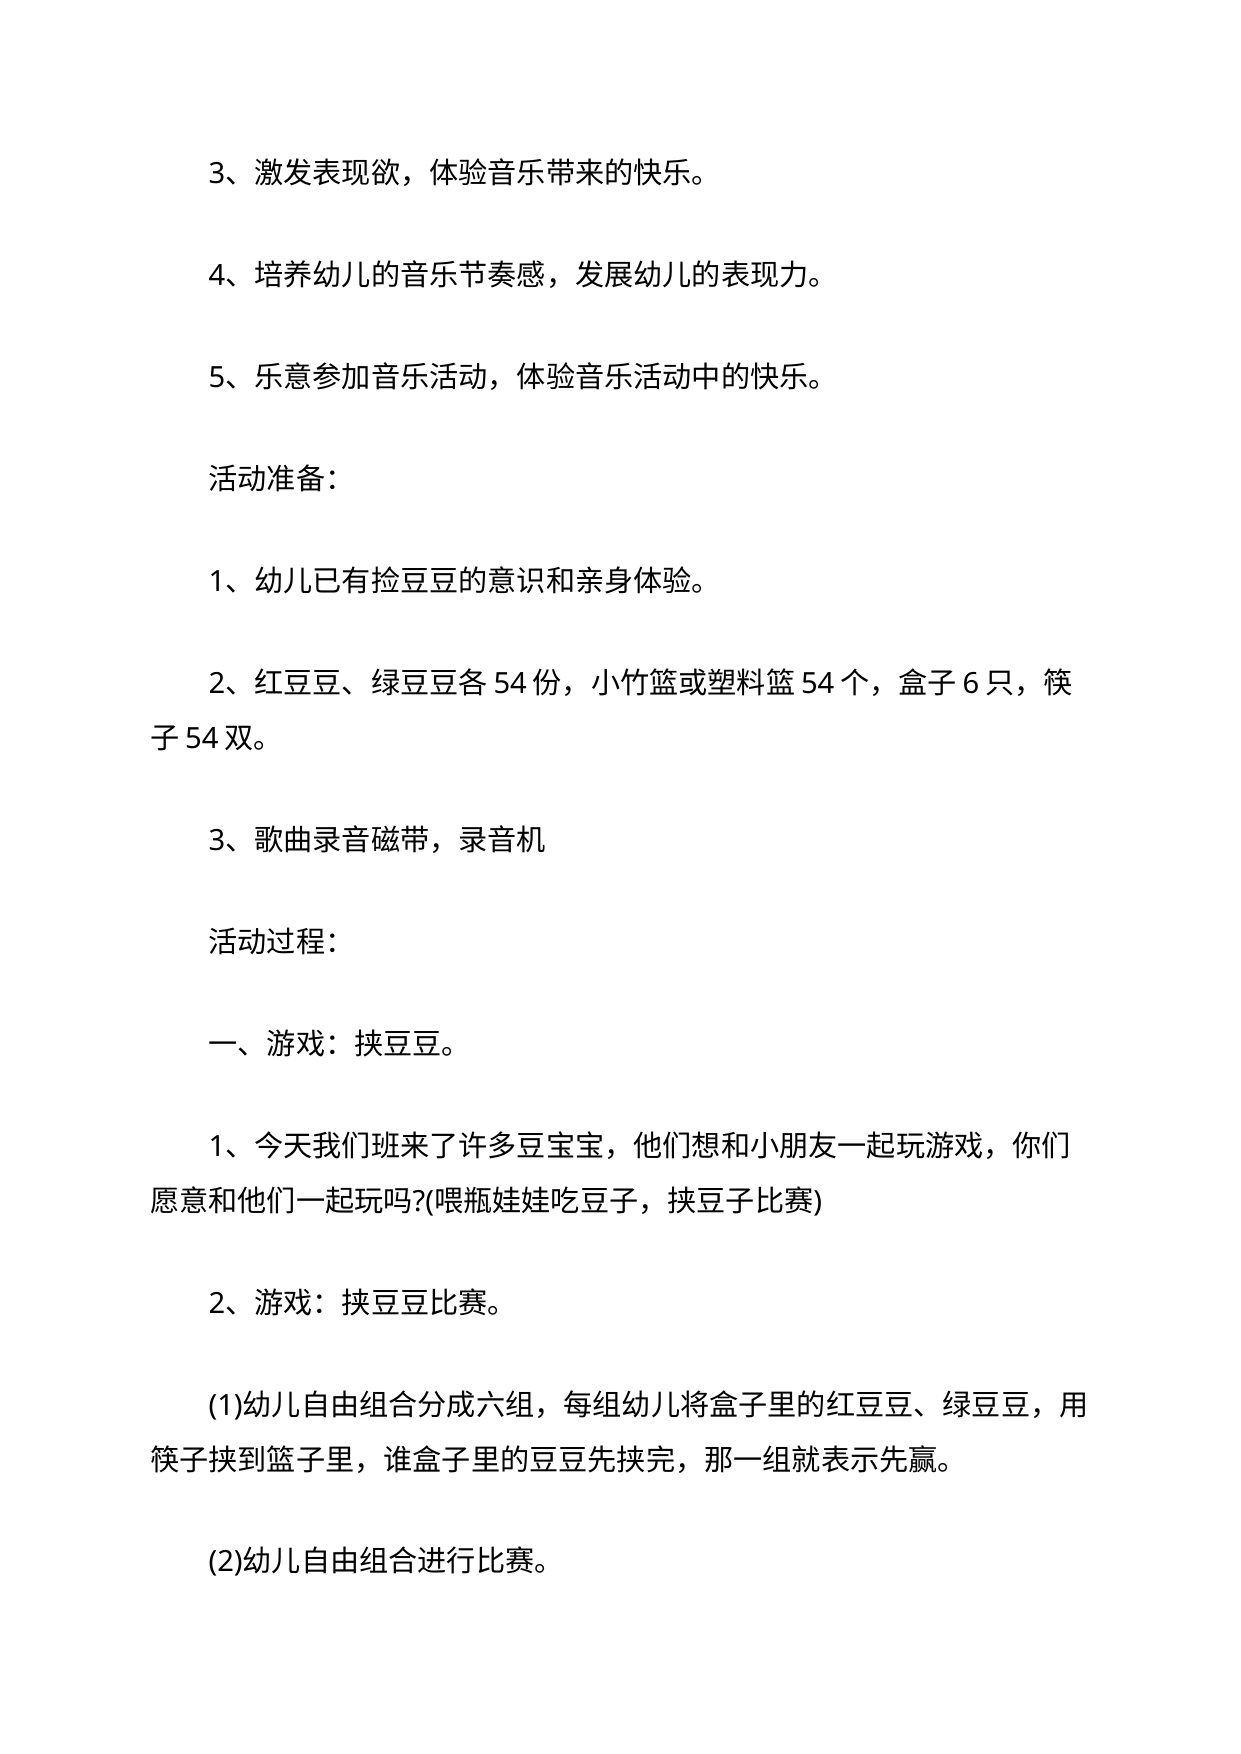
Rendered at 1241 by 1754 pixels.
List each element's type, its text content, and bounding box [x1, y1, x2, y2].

text (1)幼儿自由组合分成六组，每组幼儿将盒子里的红豆豆、绿豆豆，用筷子挟到篮子里，谁盒子里的豆豆先挟完，那一组就表示先赢。 [150, 1381, 1090, 1478]
text 4、培养幼儿的音乐节奏感，发展幼儿的表现力。 [150, 252, 1090, 294]
text 3、激发表现欲，体验音乐带来的快乐。 [150, 150, 1090, 192]
text 一、游戏：挟豆豆。 [150, 1020, 1090, 1063]
text 2、红豆豆、绿豆豆各54份，小竹篮或塑料篮54个，盒子6只，筷子54双。 [150, 660, 1090, 757]
text 1、幼儿已有捡豆豆的意识和亲身体验。 [150, 558, 1090, 600]
text (2)幼儿自由组合进行比赛。 [150, 1538, 1090, 1580]
text 2、游戏：挟豆豆比赛。 [150, 1279, 1090, 1322]
text 3、歌曲录音磁带，录音机 [150, 817, 1090, 859]
text 1、今天我们班来了许多豆宝宝，他们想和小朋友一起玩游戏，你们愿意和他们一起玩吗?(喂瓶娃娃吃豆子，挟豆子比赛) [150, 1122, 1090, 1219]
text 5、乐意参加音乐活动，体验音乐活动中的快乐。 [150, 354, 1090, 396]
text 活动过程： [150, 919, 1090, 961]
text 活动准备： [150, 456, 1090, 498]
